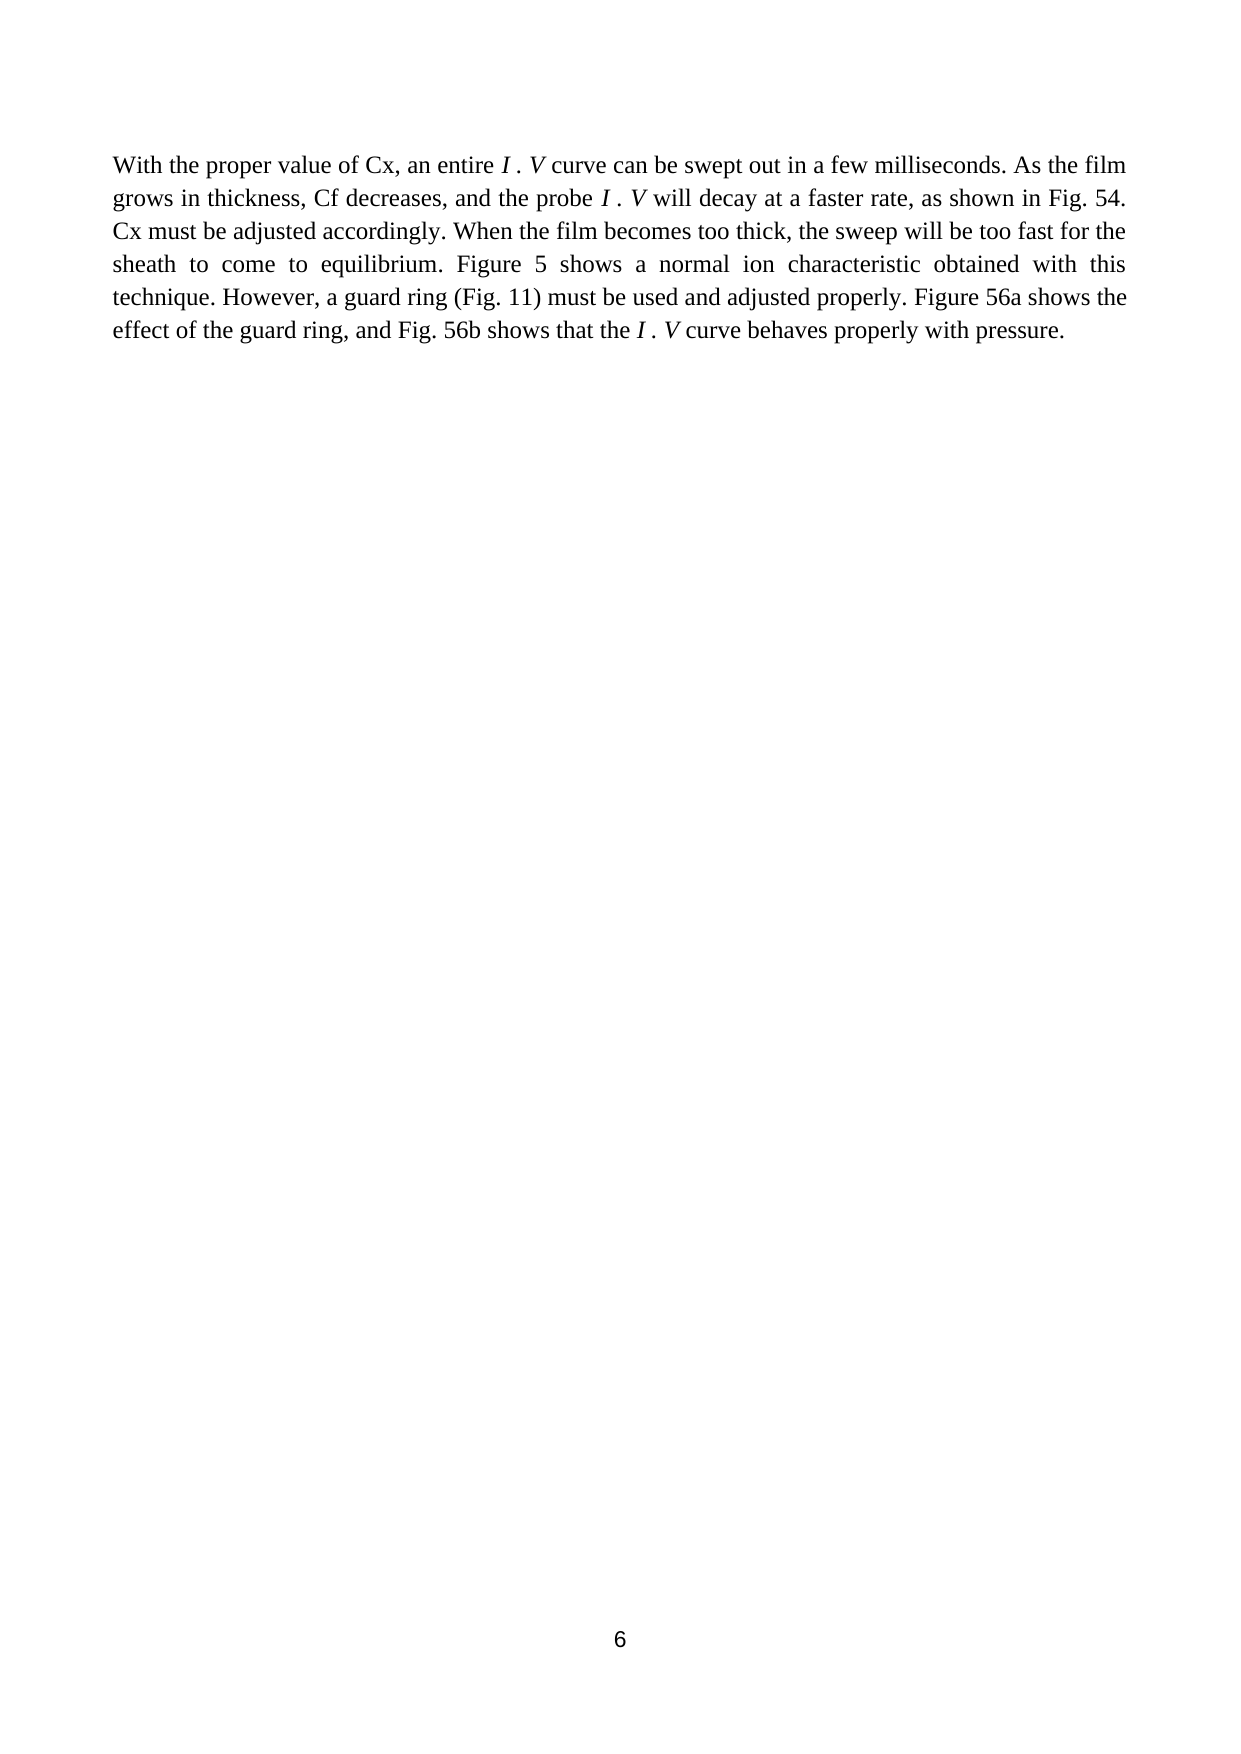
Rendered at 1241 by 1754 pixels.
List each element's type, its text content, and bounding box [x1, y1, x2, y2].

text With the proper value of Cx, an entire I . V curve can be swept out in a few milliseconds. As the film grows in thickness, Cf decreases, and the probe I . V will decay at a faster rate, as shown in Fig. 54. Cx must be adjusted accordingly. When the film becomes too thick, the sweep will be too fast for the sheath to come to equilibrium. Figure 5 shows a normal ion characteristic obtained with this technique. However, a guard ring (Fig. 11) must be used and adjusted properly. Figure 56a shows the effect of the guard ring, and Fig. 56b shows that the I . V curve behaves properly with pressure. [112, 150, 1128, 344]
